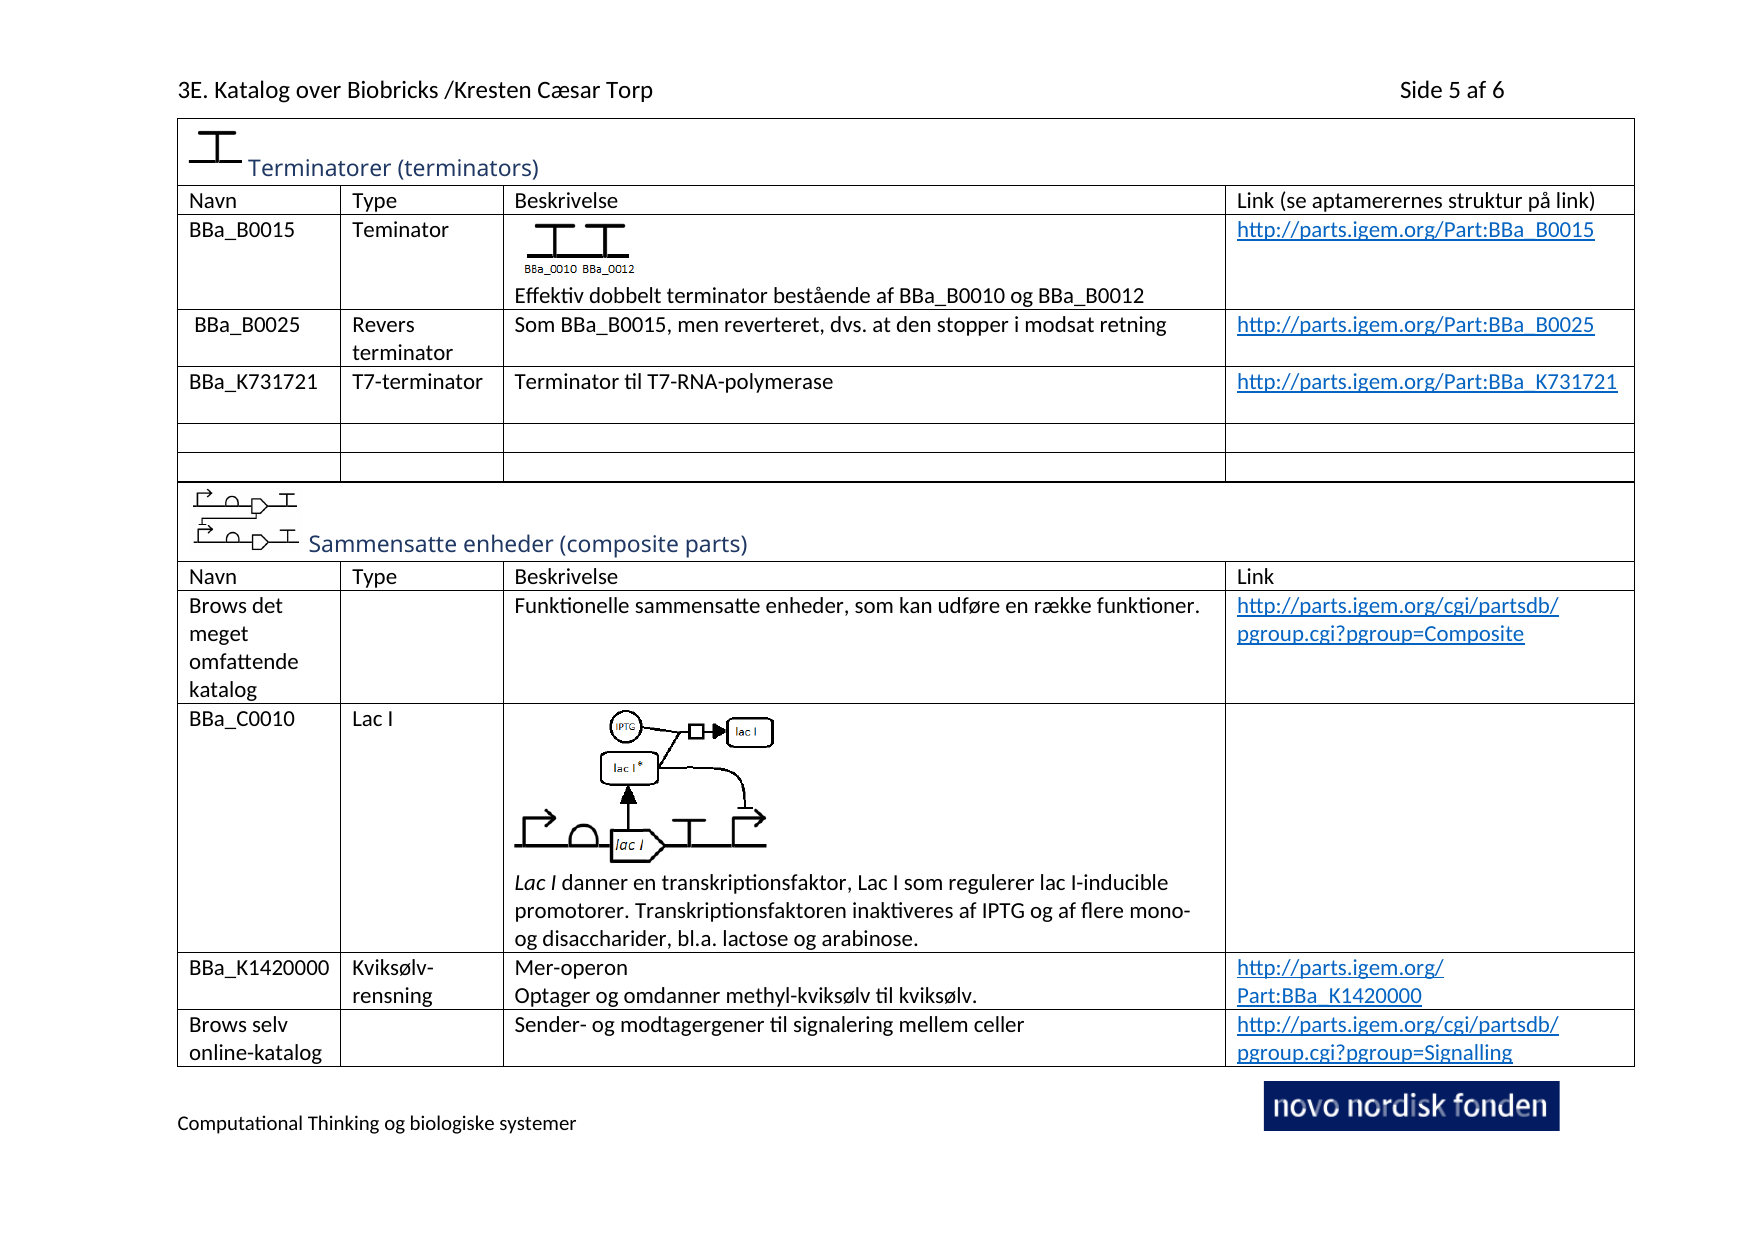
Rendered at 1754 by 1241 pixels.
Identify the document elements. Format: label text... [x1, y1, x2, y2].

table_cell Terminatorer (terminators) [178, 119, 1634, 185]
table_cell Funktionelle sammensatte enheder, som kan udføre en række funktioner. [504, 591, 1225, 703]
table_cell Brows det meget omfattende katalog [178, 591, 340, 703]
table_cell Beskrivelse [504, 186, 1225, 214]
table_cell [1226, 424, 1634, 452]
table_cell Lac I danner en transkriptionsfaktor, Lac I som regulerer lac I-inducible promotorer. Transkriptionsfaktoren inaktiveres af IPTG og af flere mono- og disaccharider, bl.a. lactose og arabinose. [504, 704, 1225, 952]
table_cell [341, 453, 503, 481]
table_cell BBa_B0015 [178, 215, 340, 309]
table_cell Teminator [341, 215, 503, 309]
picture [188, 486, 303, 553]
table_cell Effektiv dobbelt terminator bestående af BBa_B0010 og BBa_B0012 [504, 215, 1225, 309]
table_cell Kviksølv-rensning [341, 953, 503, 1009]
table_cell [341, 424, 503, 452]
table_cell Brows selv online-katalog [178, 1010, 340, 1066]
table_cell http://parts.igem.org/cgi/partsdb/pgroup.cgi?pgroup=Composite [1226, 591, 1634, 703]
table_cell [178, 453, 340, 481]
table_cell Revers terminator [341, 310, 503, 366]
picture [514, 215, 643, 281]
table_cell http://parts.igem.org/Part:BBa_K1420000 [1226, 953, 1634, 1009]
table_cell Mer-operon Optager og omdanner methyl-kviksølv til kviksølv. [504, 953, 1225, 1009]
table_cell [341, 1010, 503, 1066]
table_cell Link [1226, 562, 1634, 590]
table_cell Navn [178, 186, 340, 214]
table_cell Type [341, 562, 503, 590]
table_cell Terminator til T7-RNA-polymerase [504, 367, 1225, 423]
table_cell [1226, 453, 1634, 481]
table_cell Link (se aptamerernes struktur på link) [1226, 186, 1634, 214]
table_cell [1226, 704, 1634, 952]
table_cell Type [341, 186, 503, 214]
picture [1263, 1081, 1560, 1131]
table_cell T7-terminator [341, 367, 503, 423]
table_cell [504, 424, 1225, 452]
picture [188, 123, 242, 177]
table_cell Lac I [341, 704, 503, 952]
table_cell BBa_C0010 [178, 704, 340, 952]
table_cell BBa_B0025 [178, 310, 340, 366]
table_cell Sammensatte enheder (composite parts) [178, 483, 1634, 561]
table_cell [341, 591, 503, 703]
table_cell Som BBa_B0015, men reverteret, dvs. at den stopper i modsat retning [504, 310, 1225, 366]
table_cell [504, 453, 1225, 481]
table_cell [178, 424, 340, 452]
table_cell Beskrivelse [504, 562, 1225, 590]
table_cell Navn [178, 562, 340, 590]
table_cell BBa_K731721 [178, 367, 340, 423]
table_cell http://parts.igem.org/Part:BBa_B0015 [1226, 215, 1634, 309]
table_cell http://parts.igem.org/Part:BBa_B0025 [1226, 310, 1634, 366]
table_cell Sender- og modtagergener til signalering mellem celler [504, 1010, 1225, 1066]
table_cell BBa_K1420000 [178, 953, 340, 1009]
table_cell http://parts.igem.org/cgi/partsdb/pgroup.cgi?pgroup=Signalling [1226, 1010, 1634, 1066]
picture [514, 704, 779, 868]
table_cell http://parts.igem.org/Part:BBa_K731721 [1226, 367, 1634, 423]
